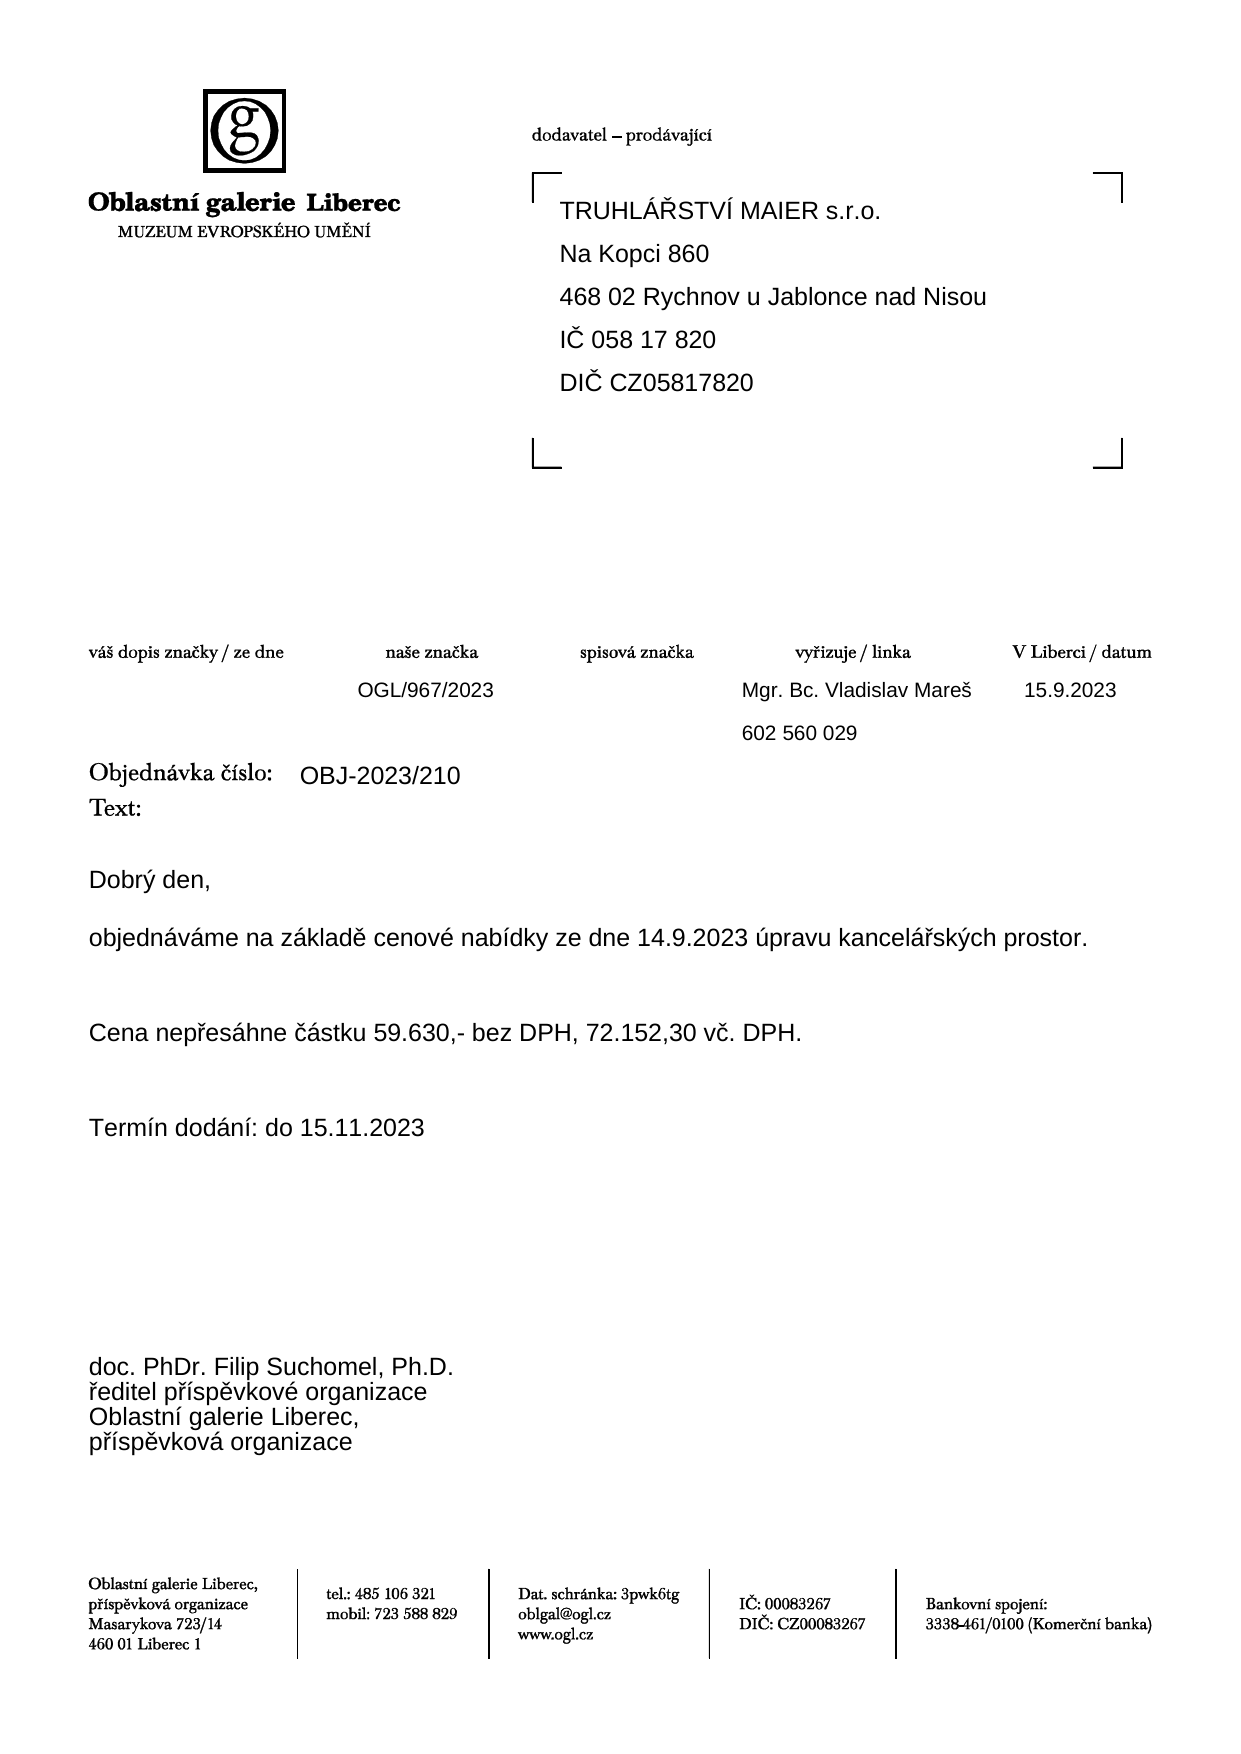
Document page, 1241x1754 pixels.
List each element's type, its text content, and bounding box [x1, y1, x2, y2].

text Oblastní galerie Liberec, [89, 1406, 1152, 1431]
text Termín dodání: do 15.11.2023 [89, 1113, 1152, 1142]
text doc. PhDr. Filip Suchomel, Ph.D. [89, 1356, 1152, 1381]
text ředitel příspěvkové organizace [89, 1381, 1152, 1406]
text Cena nepřesáhne částku 59.630,- bez DPH, 72.152,30 vč. DPH. [89, 1018, 1152, 1047]
text objednáváme na základě cenové nabídky ze dne 14.9.2023 úpravu kancelářských prostor. [89, 923, 1152, 951]
text příspěvková organizace [89, 1431, 1152, 1456]
text Dobrý den, [89, 865, 1152, 894]
